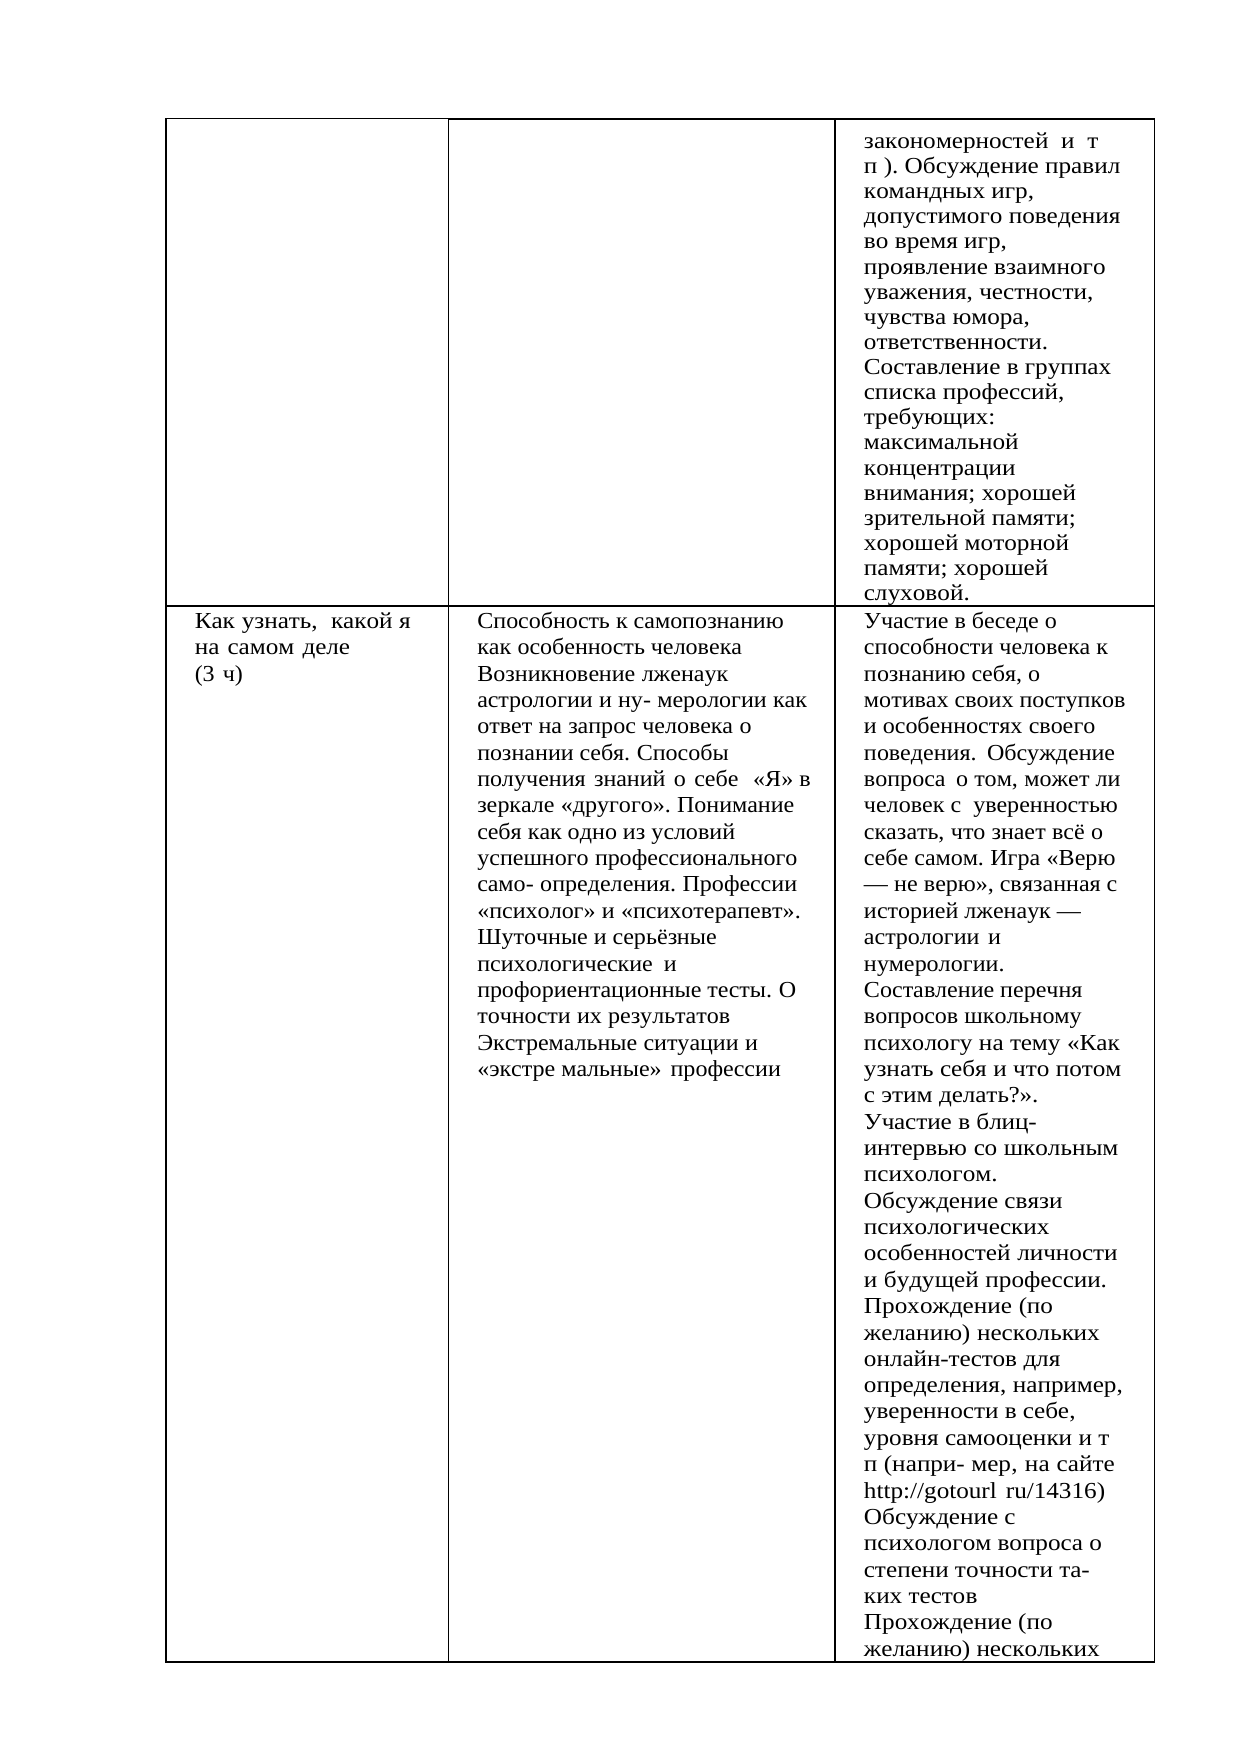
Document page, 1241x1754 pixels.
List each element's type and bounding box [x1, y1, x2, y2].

table_cell [836, 607, 1154, 1661]
table_cell [167, 119, 448, 605]
table_cell [167, 607, 448, 1661]
table_cell [449, 120, 834, 605]
table_cell [836, 120, 1154, 605]
table_cell [449, 607, 834, 1661]
